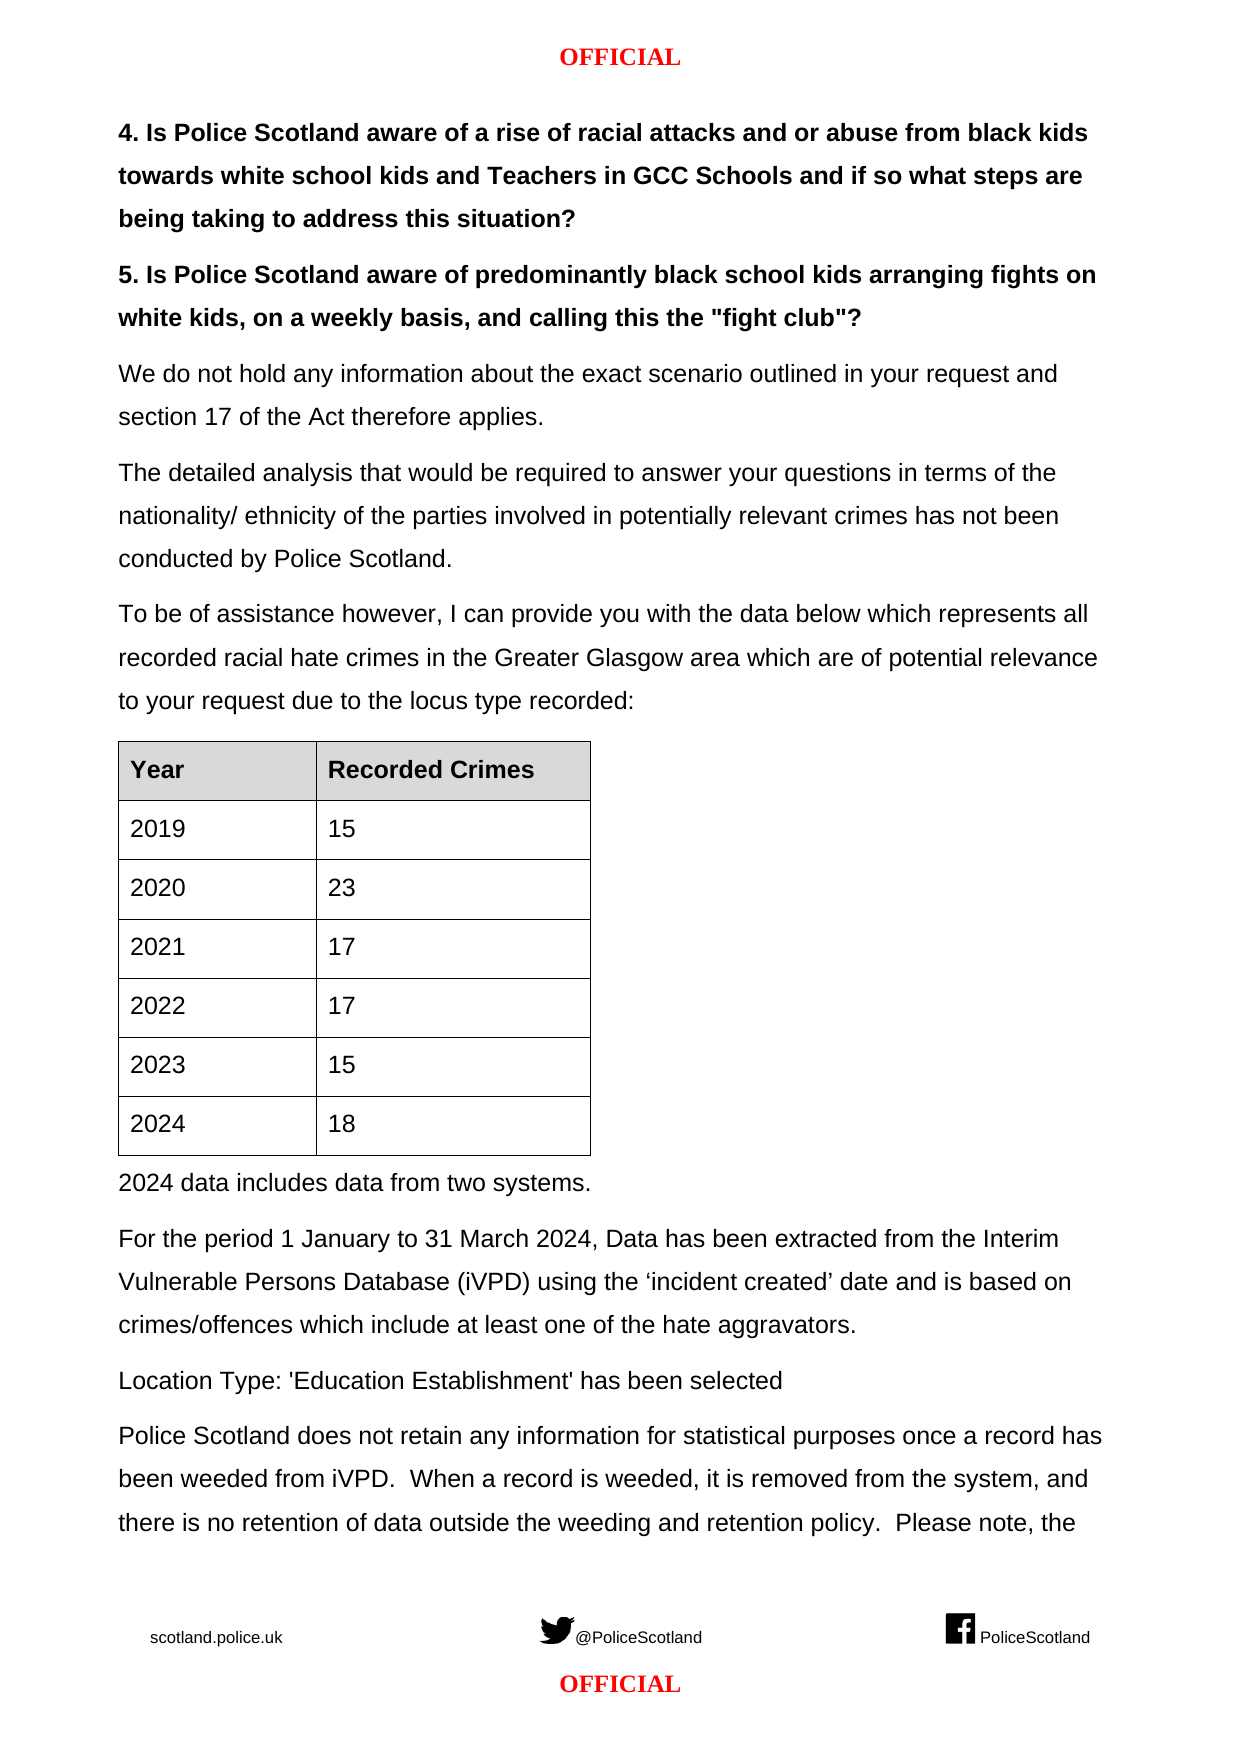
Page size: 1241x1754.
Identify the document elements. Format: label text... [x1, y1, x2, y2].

text The detailed analysis that would be required to answer your questions in terms of the nationality/ ethnicity of the parties involved in potentially relevant crimes has not been conducted by Police Scotland. [118, 457, 1122, 572]
table_cell 2021 [119, 920, 316, 977]
text 2024 data includes data from two systems. [118, 1168, 1122, 1197]
table_cell 2022 [119, 979, 316, 1037]
table_cell 15 [317, 1038, 590, 1096]
table_cell 23 [317, 860, 590, 918]
text For the period 1 January to 31 March 2024, Data has been extracted from the Interim Vulnerable Persons Database (iVPD) using the ‘incident created’ date and is based on crimes/offences which include at least one of the hate aggravators. [118, 1224, 1122, 1339]
table_header Year [119, 742, 316, 800]
table_cell 2019 [119, 801, 316, 859]
table_cell 2023 [119, 1038, 316, 1096]
table_cell 2024 [119, 1097, 316, 1155]
picture [538, 1617, 575, 1644]
text To be of assistance however, I can provide you with the data below which represents all recorded racial hate crimes in the Greater Glasgow area which are of potential relevance to your request due to the locus type recorded: [118, 599, 1122, 714]
table_cell 2020 [119, 860, 316, 918]
table_cell 17 [317, 979, 590, 1037]
picture [945, 1613, 976, 1644]
text We do not hold any information about the exact scenario outlined in your request and section 17 of the Act therefore applies. [118, 359, 1122, 431]
table_cell 15 [317, 801, 590, 859]
text 4. Is Police Scotland aware of a rise of racial attacks and or abuse from black kids towards white school kids and Teachers in GCC Schools and if so what steps are being taking to address this situation? [118, 118, 1122, 233]
table_cell 17 [317, 920, 590, 977]
text 5. Is Police Scotland aware of predominantly black school kids arranging fights on white kids, on a weekly basis, and calling this the "fight club"? [118, 260, 1122, 332]
text Location Type: 'Education Establishment' has been selected [118, 1366, 1122, 1394]
table_header Recorded Crimes [317, 742, 590, 800]
table_cell 18 [317, 1097, 590, 1155]
